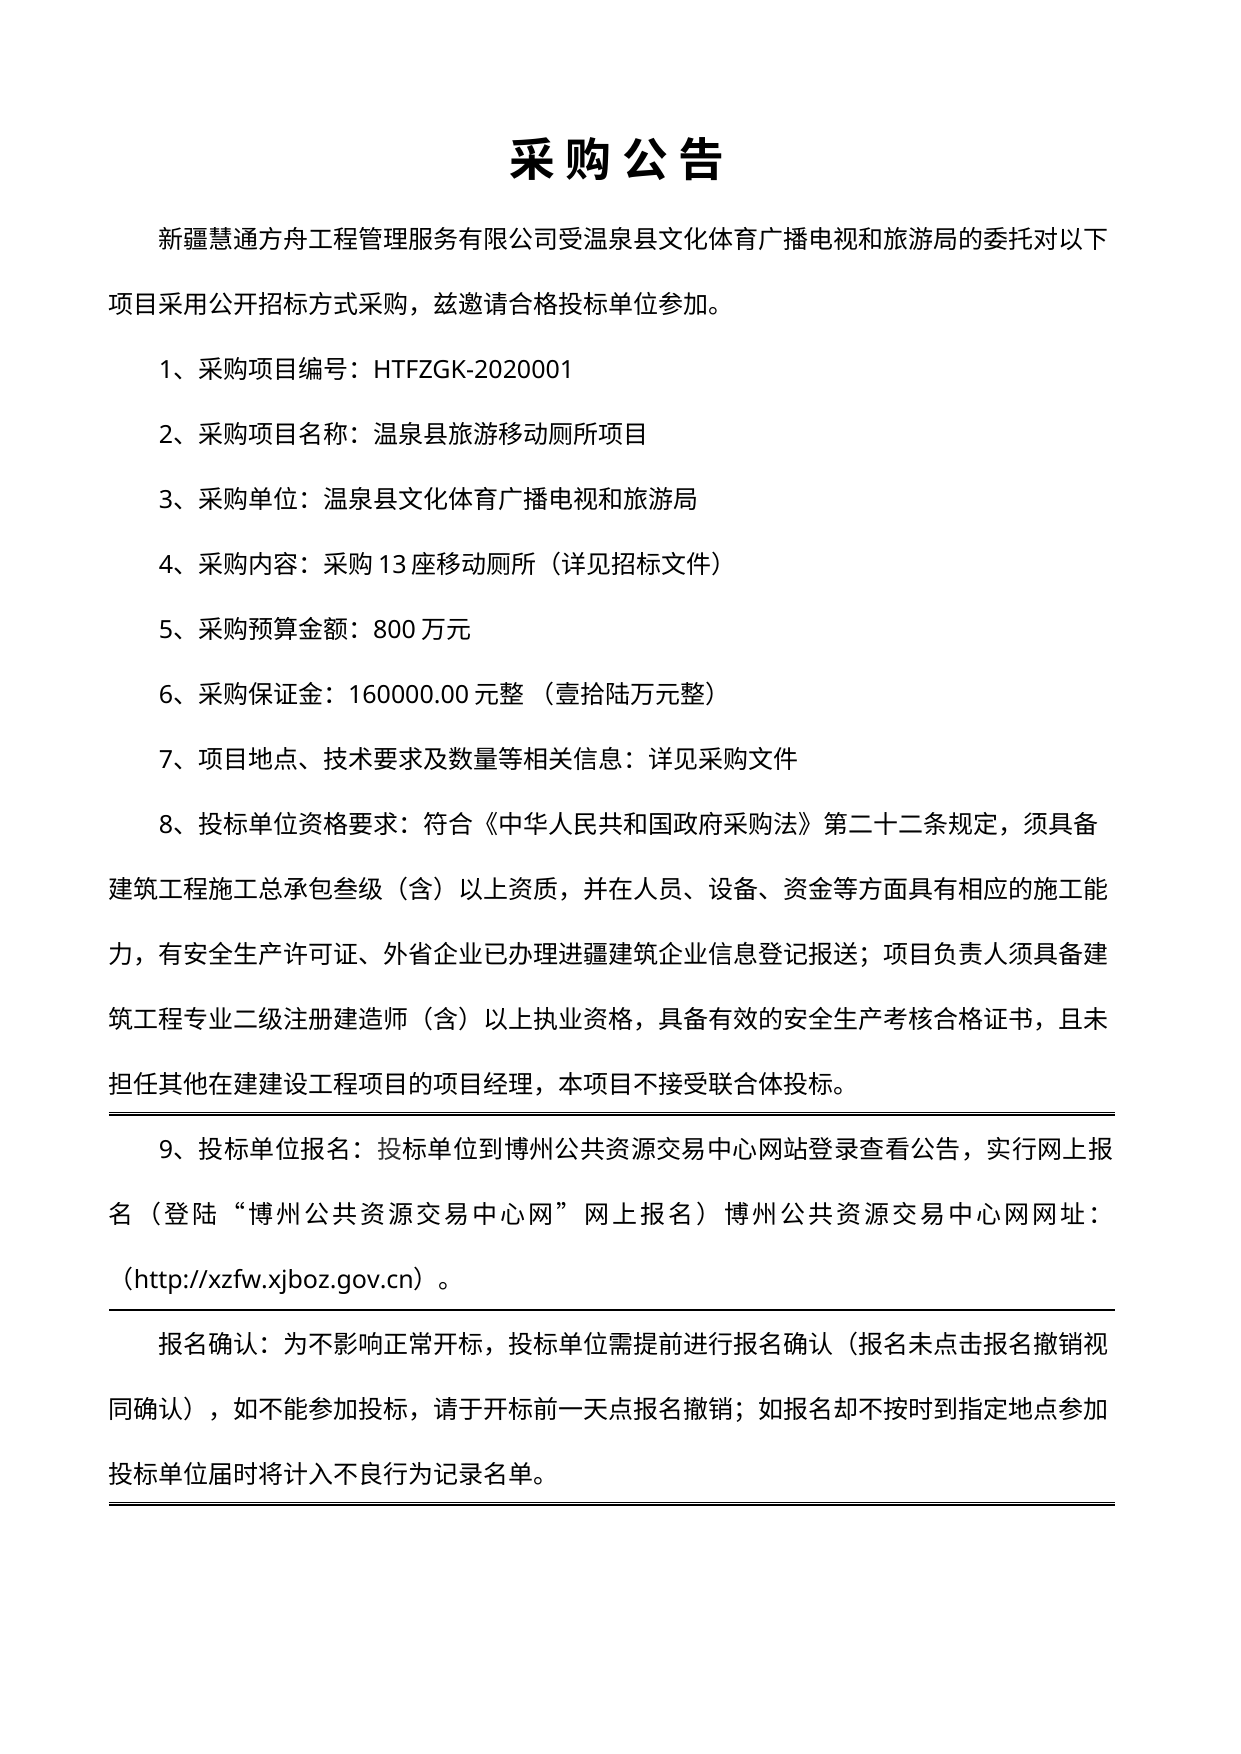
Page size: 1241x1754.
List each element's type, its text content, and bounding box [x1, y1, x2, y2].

text 4、采购内容：采购13座移动厕所（详见招标文件） [158, 530, 1115, 595]
text 报名确认：为不影响正常开标，投标单位需提前进行报名确认（报名未点击报名撤销视同确认），如不能参加投标，请于开标前一天点报名撤销；如报名却不按时到指定地点参加投标单位届时将计入不良行为记录名单。 [109, 1311, 1115, 1502]
text 3、采购单位：温泉县文化体育广播电视和旅游局 [109, 465, 1115, 530]
text 8、投标单位资格要求：符合《中华人民共和国政府采购法》第二十二条规定，须具备建筑工程施工总承包叁级（含）以上资质，并在人员、设备、资金等方面具有相应的施工能力，有安全生产许可证、外省企业已办理进疆建筑企业信息登记报送；项目负责人须具备建筑工程专业二级注册建造师（含）以上执业资格，具备有效的安全生产考核合格证书，且未担任其他在建建设工程项目的项目经理，本项目不接受联合体投标。 [109, 790, 1115, 1112]
text 1、采购项目编号：HTFZGK-2020001 [109, 335, 1115, 400]
text 2、采购项目名称：温泉县旅游移动厕所项目 [109, 400, 1115, 465]
text 新疆慧通方舟工程管理服务有限公司受温泉县文化体育广播电视和旅游局的委托对以下项目采用公开招标方式采购，兹邀请合格投标单位参加。 [109, 205, 1115, 335]
text 5、采购预算金额：800万元 [109, 595, 1115, 660]
text 采 购 公 告 [109, 108, 1115, 205]
text 9、投标单位报名：投标单位到博州公共资源交易中心网站登录查看公告，实行网上报名（登陆“博州公共资源交易中心网”网上报名）博州公共资源交易中心网网址：（http://xzfw.xjboz.gov.cn）。 [109, 1116, 1115, 1309]
text 7、项目地点、技术要求及数量等相关信息：详见采购文件 [109, 725, 1115, 790]
text 6、采购保证金：160000.00元整 （壹拾陆万元整） [109, 660, 1115, 725]
